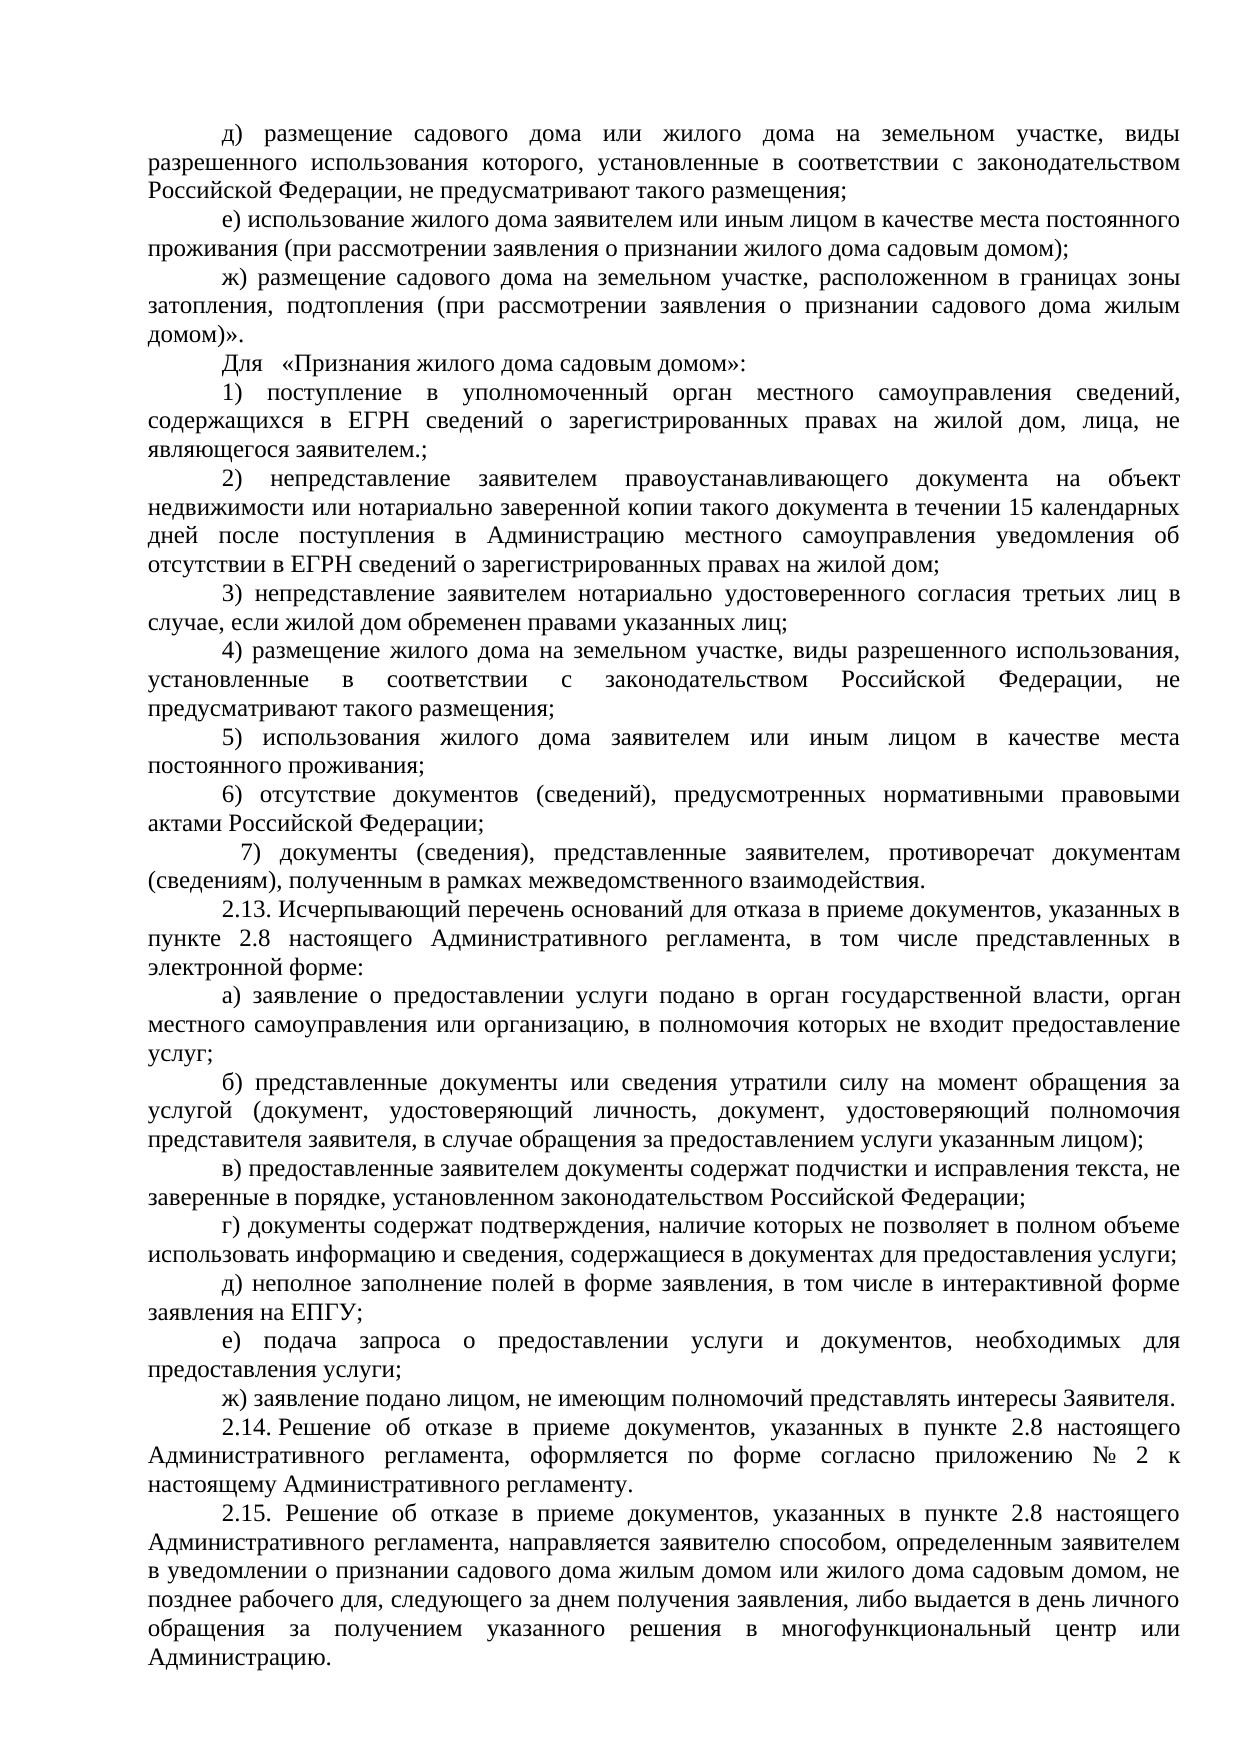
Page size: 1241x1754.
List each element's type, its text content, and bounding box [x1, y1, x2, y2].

text ж) заявление подано лицом, не имеющим полномочий представлять интересы Заявителя. [148, 1383, 1181, 1412]
text 6) отсутствие документов (сведений), предусмотренных нормативными правовыми актами Российской Федерации; [148, 779, 1181, 837]
text е) подача запроса о предоставлении услуги и документов, необходимых для предоставления услуги; [148, 1326, 1181, 1383]
text Для «Признания жилого дома садовым домом»: [148, 348, 1181, 377]
text 2.13. Исчерпывающий перечень оснований для отказа в приеме документов, указанных в пункте 2.8 настоящего Административного регламента, в том числе представленных в электронной форме: [148, 894, 1181, 981]
text 1) поступление в уполномоченный орган местного самоуправления сведений, содержащихся в ЕГРН сведений о зарегистрированных правах на жилой дом, лица, не являющегося заявителем.; [148, 377, 1181, 463]
text б) представленные документы или сведения утратили силу на момент обращения за услугой (документ, удостоверяющий личность, документ, удостоверяющий полномочия представителя заявителя, в случае обращения за предоставлением услуги указанным лицом); [148, 1067, 1181, 1153]
text а) заявление о предоставлении услуги подано в орган государственной власти, орган местного самоуправления или организацию, в полномочия которых не входит предоставление услуг; [148, 981, 1181, 1067]
text 2) непредставление заявителем правоустанавливающего документа на объект недвижимости или нотариально заверенной копии такого документа в течении 15 календарных дней после поступления в Администрацию местного самоуправления уведомления об отсутствии в ЕГРН сведений о зарегистрированных правах на жилой дом; [148, 463, 1181, 578]
text д) размещение садового дома или жилого дома на земельном участке, виды разрешенного использования которого, установленные в соответствии с законодательством Российской Федерации, не предусматривают такого размещения; [148, 118, 1181, 204]
text ж) размещение садового дома на земельном участке, расположенном в границах зоны затопления, подтопления (при рассмотрении заявления о признании садового дома жилым домом)». [148, 262, 1181, 348]
text д) неполное заполнение полей в форме заявления, в том числе в интерактивной форме заявления на ЕПГУ; [148, 1268, 1181, 1326]
text г) документы содержат подтверждения, наличие которых не позволяет в полном объеме использовать информацию и сведения, содержащиеся в документах для предоставления услуги; [148, 1211, 1181, 1268]
text в) предоставленные заявителем документы содержат подчистки и исправления текста, не заверенные в порядке, установленном законодательством Российской Федерации; [148, 1153, 1181, 1211]
text 3) непредставление заявителем нотариально удостоверенного согласия третьих лиц в случае, если жилой дом обременен правами указанных лиц; [148, 578, 1181, 636]
text 4) размещение жилого дома на земельном участке, виды разрешенного использования, установленные в соответствии с законодательством Российской Федерации, не предусматривают такого размещения; [148, 636, 1181, 722]
text 5) использования жилого дома заявителем или иным лицом в качестве места постоянного проживания; [148, 722, 1181, 779]
text 2.14. Решение об отказе в приеме документов, указанных в пункте 2.8 настоящего Административного регламента, оформляется по форме согласно приложению № 2 к настоящему Административного регламенту. [148, 1412, 1181, 1498]
text е) использование жилого дома заявителем или иным лицом в качестве места постоянного проживания (при рассмотрении заявления о признании жилого дома садовым домом); [148, 204, 1181, 262]
text 2.15. Решение об отказе в приеме документов, указанных в пункте 2.8 настоящего Административного регламента, направляется заявителю способом, определенным заявителем в уведомлении о признании садового дома жилым домом или жилого дома садовым домом, не позднее рабочего для, следующего за днем получения заявления, либо выдается в день личного обращения за получением указанного решения в многофункциональный центр или Администрацию. [148, 1498, 1181, 1671]
text 7) документы (сведения), представленные заявителем, противоречат документам (сведениям), полученным в рамках межведомственного взаимодействия. [148, 837, 1181, 894]
